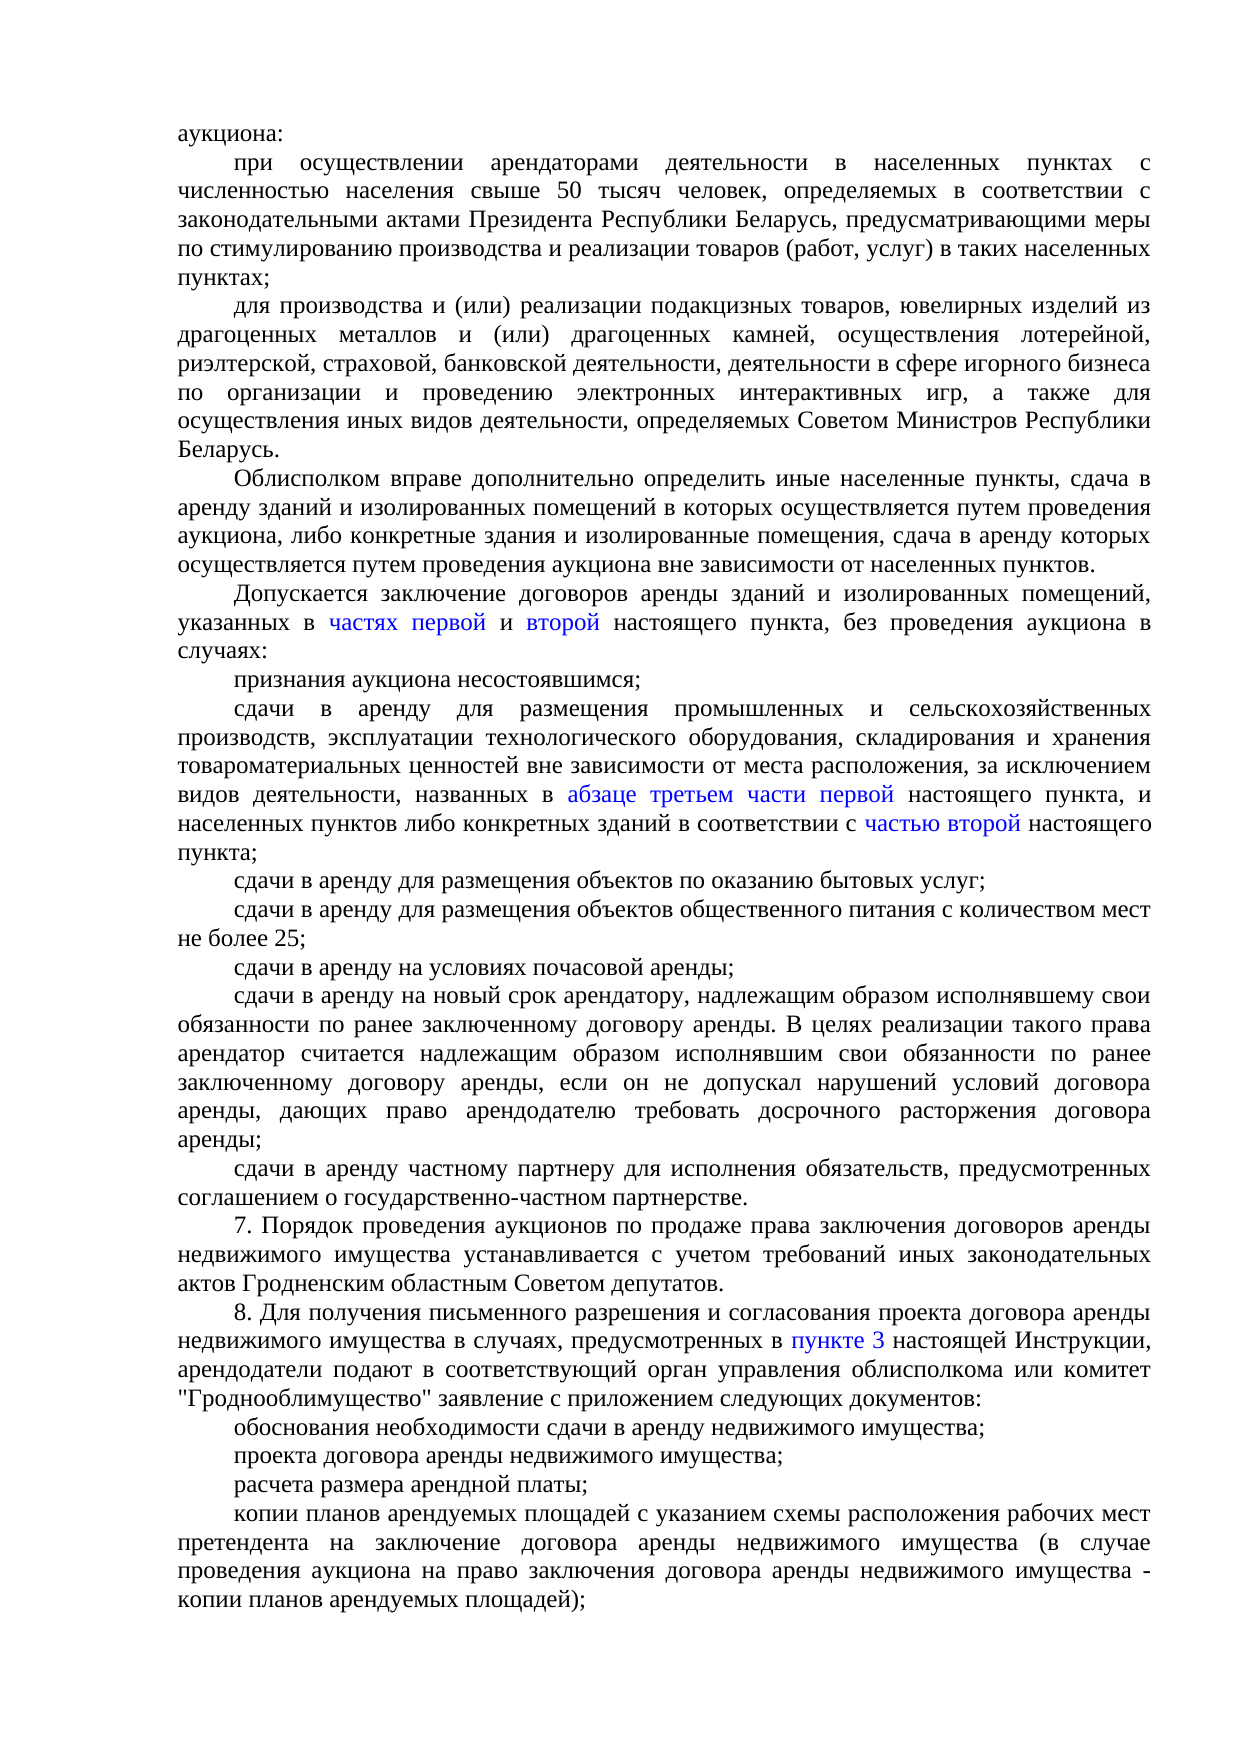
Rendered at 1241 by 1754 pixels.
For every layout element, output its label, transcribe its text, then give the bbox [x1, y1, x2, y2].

text сдачи в аренду на условиях почасовой аренды; [177, 952, 1152, 981]
text 8. Для получения письменного разрешения и согласования проекта договора аренды недвижимого имущества в случаях, предусмотренных в пункте 3 настоящей Инструкции, арендодатели подают в соответствующий орган управления облисполкома или комитет "Гроднооблимущество" заявление с приложением следующих документов: [177, 1297, 1152, 1412]
text сдачи в аренду для размещения объектов общественного питания с количеством мест не более 25; [177, 894, 1152, 952]
text признания аукциона несостоявшимся; [177, 664, 1152, 693]
text Облисполком вправе дополнительно определить иные населенные пункты, сдача в аренду зданий и изолированных помещений в которых осуществляется путем проведения аукциона, либо конкретные здания и изолированные помещения, сдача в аренду которых осуществляется путем проведения аукциона вне зависимости от населенных пунктов. [177, 463, 1152, 578]
text сдачи в аренду на новый срок арендатору, надлежащим образом исполнявшему свои обязанности по ранее заключенному договору аренды. В целях реализации такого права арендатор считается надлежащим образом исполнявшим свои обязанности по ранее заключенному договору аренды, если он не допускал нарушений условий договора аренды, дающих право арендодателю требовать досрочного расторжения договора аренды; [177, 981, 1152, 1153]
text при осуществлении арендаторами деятельности в населенных пунктах с численностью населения свыше 50 тысяч человек, определяемых в соответствии с законодательными актами Президента Республики Беларусь, предусматривающими меры по стимулированию производства и реализации товаров (работ, услуг) в таких населенных пунктах; [177, 147, 1152, 291]
text копии планов арендуемых площадей с указанием схемы расположения рабочих мест претендента на заключение договора аренды недвижимого имущества (в случае проведения аукциона на право заключения договора аренды недвижимого имущества - копии планов арендуемых площадей); [177, 1498, 1152, 1613]
text сдачи в аренду частному партнеру для исполнения обязательств, предусмотренных соглашением о государственно-частном партнерстве. [177, 1153, 1152, 1211]
text сдачи в аренду для размещения объектов по оказанию бытовых услуг; [177, 866, 1152, 894]
text Допускается заключение договоров аренды зданий и изолированных помещений, указанных в частях первой и второй настоящего пункта, без проведения аукциона в случаях: [177, 578, 1152, 664]
text обоснования необходимости сдачи в аренду недвижимого имущества; [177, 1412, 1152, 1441]
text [177, 118, 1152, 147]
text расчета размера арендной платы; [177, 1469, 1152, 1498]
text 7. Порядок проведения аукционов по продаже права заключения договоров аренды недвижимого имущества устанавливается с учетом требований иных законодательных актов Гродненским областным Советом депутатов. [177, 1211, 1152, 1297]
text проекта договора аренды недвижимого имущества; [177, 1441, 1152, 1469]
text сдачи в аренду для размещения промышленных и сельскохозяйственных производств, эксплуатации технологического оборудования, складирования и хранения товароматериальных ценностей вне зависимости от места расположения, за исключением видов деятельности, названных в абзаце третьем части первой настоящего пункта, и населенных пунктов либо конкретных зданий в соответствии с частью второй настоящего пункта; [177, 693, 1152, 866]
text для производства и (или) реализации подакцизных товаров, ювелирных изделий из драгоценных металлов и (или) драгоценных камней, осуществления лотерейной, риэлтерской, страховой, банковской деятельности, деятельности в сфере игорного бизнеса по организации и проведению электронных интерактивных игр, а также для осуществления иных видов деятельности, определяемых Советом Министров Республики Беларусь. [177, 291, 1152, 463]
